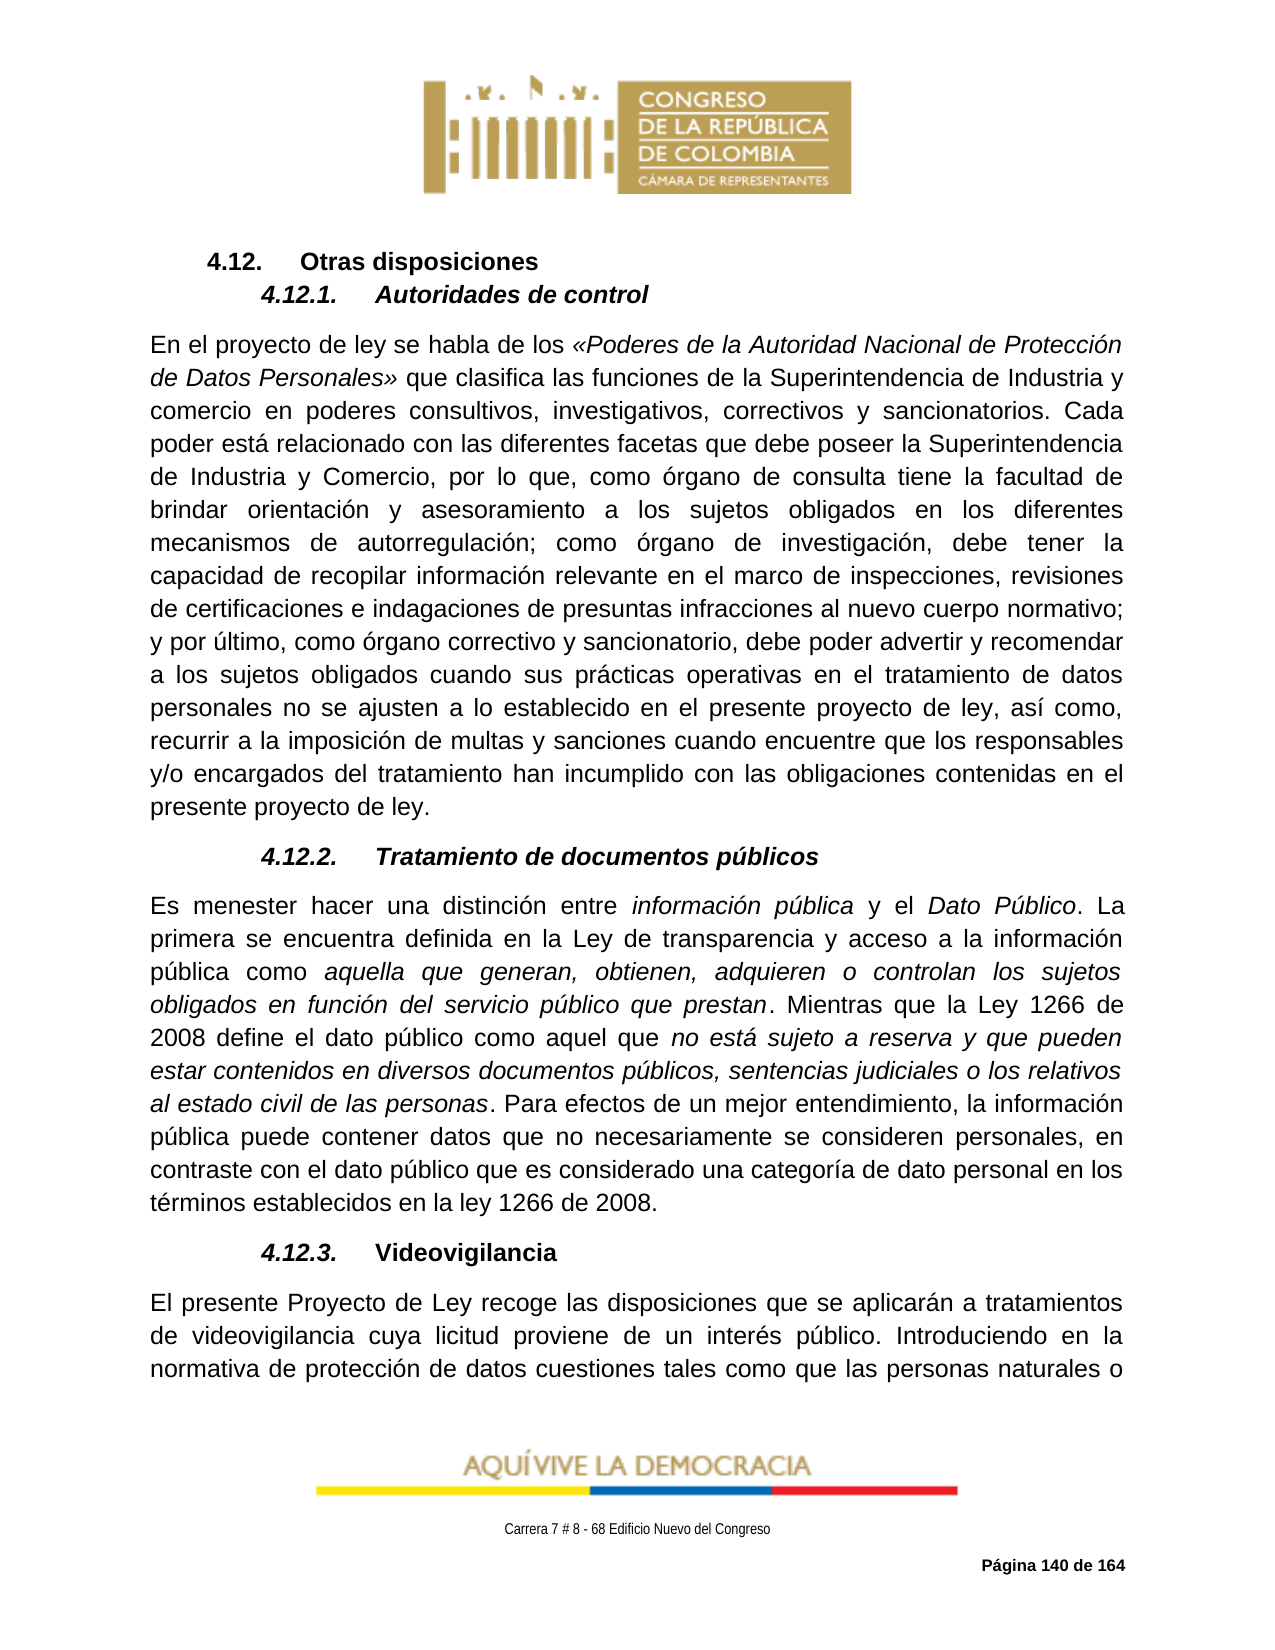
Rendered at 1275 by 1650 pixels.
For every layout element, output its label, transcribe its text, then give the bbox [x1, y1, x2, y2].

list Videovigilancia [337, 1238, 1125, 1267]
text Es menester hacer una distinción entre información pública y el Dato Público. La primera se encuentra definida en la Ley de transparencia y acceso a la información pública como aquella que generan, obtienen, adquieren o controlan los sujetos obligados en función del servicio público que prestan. Mientras que la Ley 1266 de 2008 define el dato público como aquel que no está sujeto a reserva y que pueden estar contenidos en diversos documentos públicos, sentencias judiciales o los relativos al estado civil de las personas. Para efectos de un mejor entendimiento, la información pública puede contener datos que no necesariamente se consideren personales, en contraste con el dato público que es considerado una categoría de dato personal en los términos establecidos en la ley 1266 de 2008. [150, 891, 1125, 1217]
picture [423, 75, 852, 194]
text En el proyecto de ley se habla de los «Poderes de la Autoridad Nacional de Protección de Datos Personales» que clasifica las funciones de la Superintendencia de Industria y comercio en poderes consultivos, investigativos, correctivos y sancionatorios. Cada poder está relacionado con las diferentes facetas que debe poseer la Superintendencia de Industria y Comercio, por lo que, como órgano de consulta tiene la facultad de brindar orientación y asesoramiento a los sujetos obligados en los diferentes mecanismos de autorregulación; como órgano de investigación, debe tener la capacidad de recopilar información relevante en el marco de inspecciones, revisiones de certificaciones e indagaciones de presuntas infracciones al nuevo cuerpo normativo; y por último, como órgano correctivo y sancionatorio, debe poder advertir y recomendar a los sujetos obligados cuando sus prácticas operativas en el tratamiento de datos personales no se ajusten a lo establecido en el presente proyecto de ley, así como, recurrir a la imposición de multas y sanciones cuando encuentre que los responsables y/o encargados del tratamiento han incumplido con las obligaciones contenidas en el presente proyecto de ley. [150, 329, 1125, 821]
list Tratamiento de documentos públicos [337, 842, 1125, 870]
list Autoridades de control [337, 280, 1125, 309]
picture [296, 1440, 979, 1500]
list Otras disposiciones [262, 247, 1125, 276]
